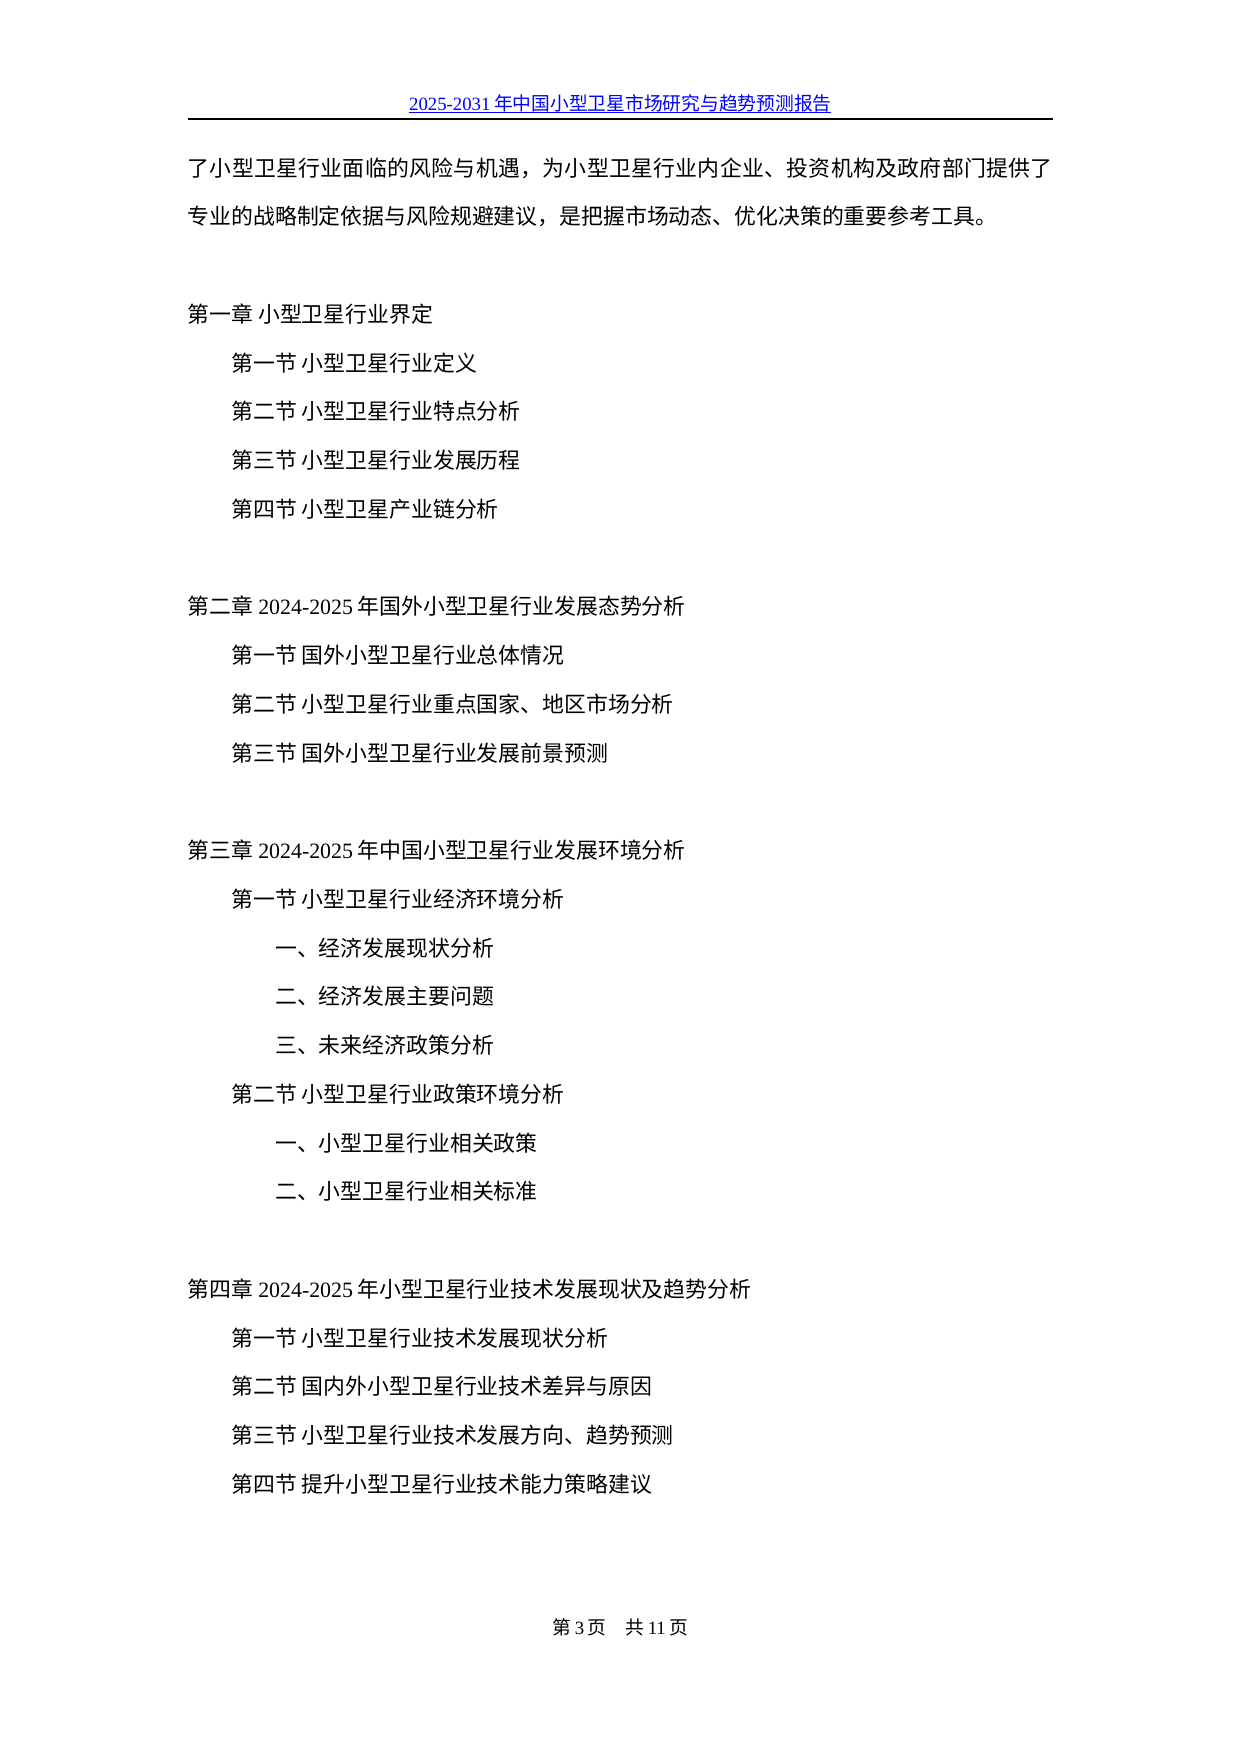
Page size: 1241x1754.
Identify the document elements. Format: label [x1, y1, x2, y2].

text [187, 150, 1053, 1499]
